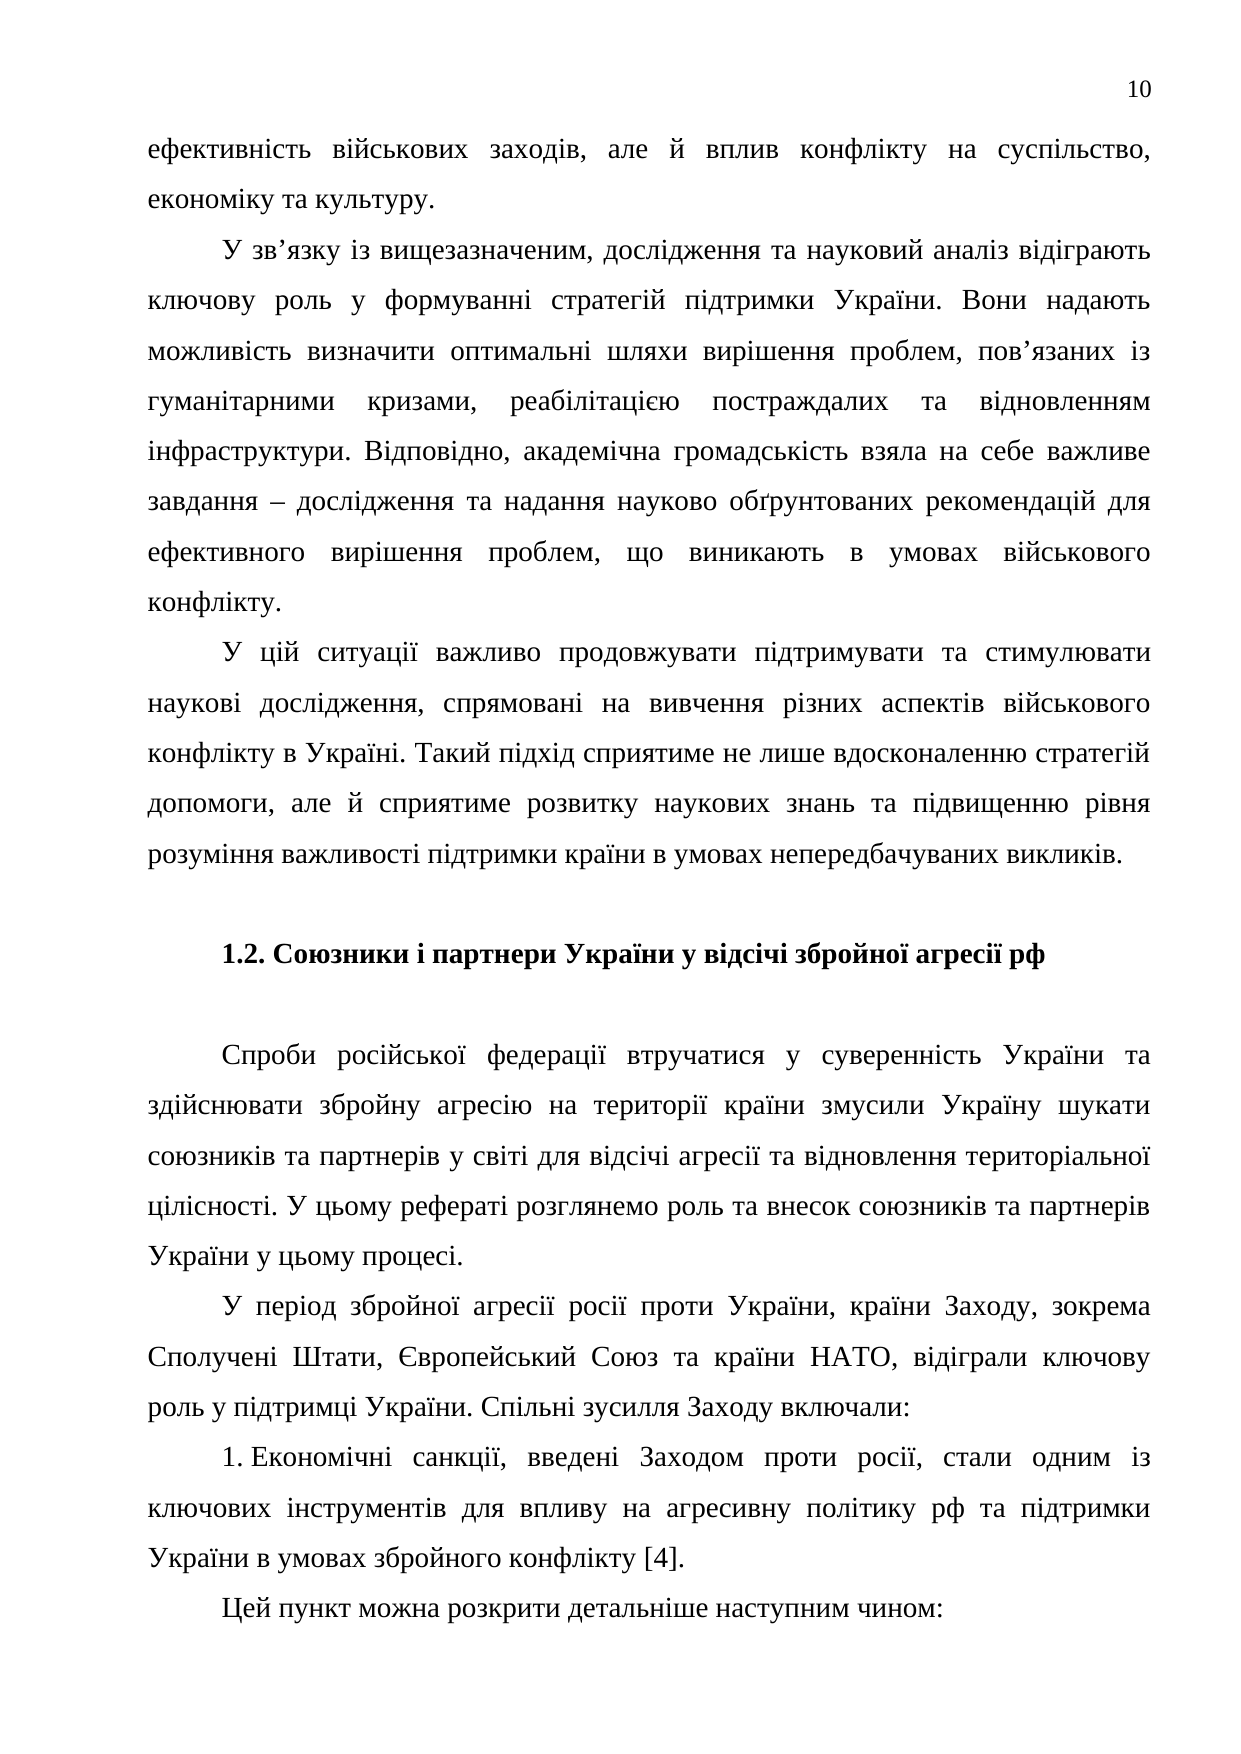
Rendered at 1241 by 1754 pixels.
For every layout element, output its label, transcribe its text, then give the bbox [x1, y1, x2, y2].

text У зв’язку із вищезазначеним, дослідження та науковий аналіз відіграють ключову роль у формуванні стратегій підтримки України. Вони надають можливість визначити оптимальні шляхи вирішення проблем, пов’язаних із гуманітарними кризами, реабілітацією постраждалих та відновленням інфраструктури. Відповідно, академічна громадськість взяла на себе важливе завдання – дослідження та надання науково обґрунтованих рекомендацій для ефективного вирішення проблем, що виникають в умовах військового конфлікту. [147, 232, 1152, 618]
text 1.2. Союзники і партнери України у відсічі збройної агресії рф [147, 936, 1152, 970]
text 1. Економічні санкції, введені Заходом проти росії, стали одним із ключових інструментів для впливу на агресивну політику рф та підтримки України в умовах збройного конфлікту [4]. [147, 1439, 1152, 1574]
text У період збройної агресії росії проти України, країни Заходу, зокрема Сполучені Штати, Європейський Союз та країни НАТО, відіграли ключову роль у підтримці України. Спільні зусилля Заходу включали: [147, 1288, 1152, 1423]
text Спроби російської федерації втручатися у суверенність України та здійснювати збройну агресію на території країни змусили Україну шукати союзників та партнерів у світі для відсічі агресії та відновлення територіальної цілісності. У цьому рефераті розглянемо роль та внесок союзників та партнерів України у цьому процесі. [147, 1037, 1152, 1272]
text У цій ситуації важливо продовжувати підтримувати та стимулювати наукові дослідження, спрямовані на вивчення різних аспектів військового конфлікту в Україні. Такий підхід сприятиме не лише вдосконаленню стратегій допомоги, але й сприятиме розвитку наукових знань та підвищенню рівня розуміння важливості підтримки країни в умовах непередбачуваних викликів. [147, 634, 1152, 869]
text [147, 131, 1152, 215]
text Цей пункт можна розкрити детальніше наступним чином: [147, 1590, 1152, 1624]
